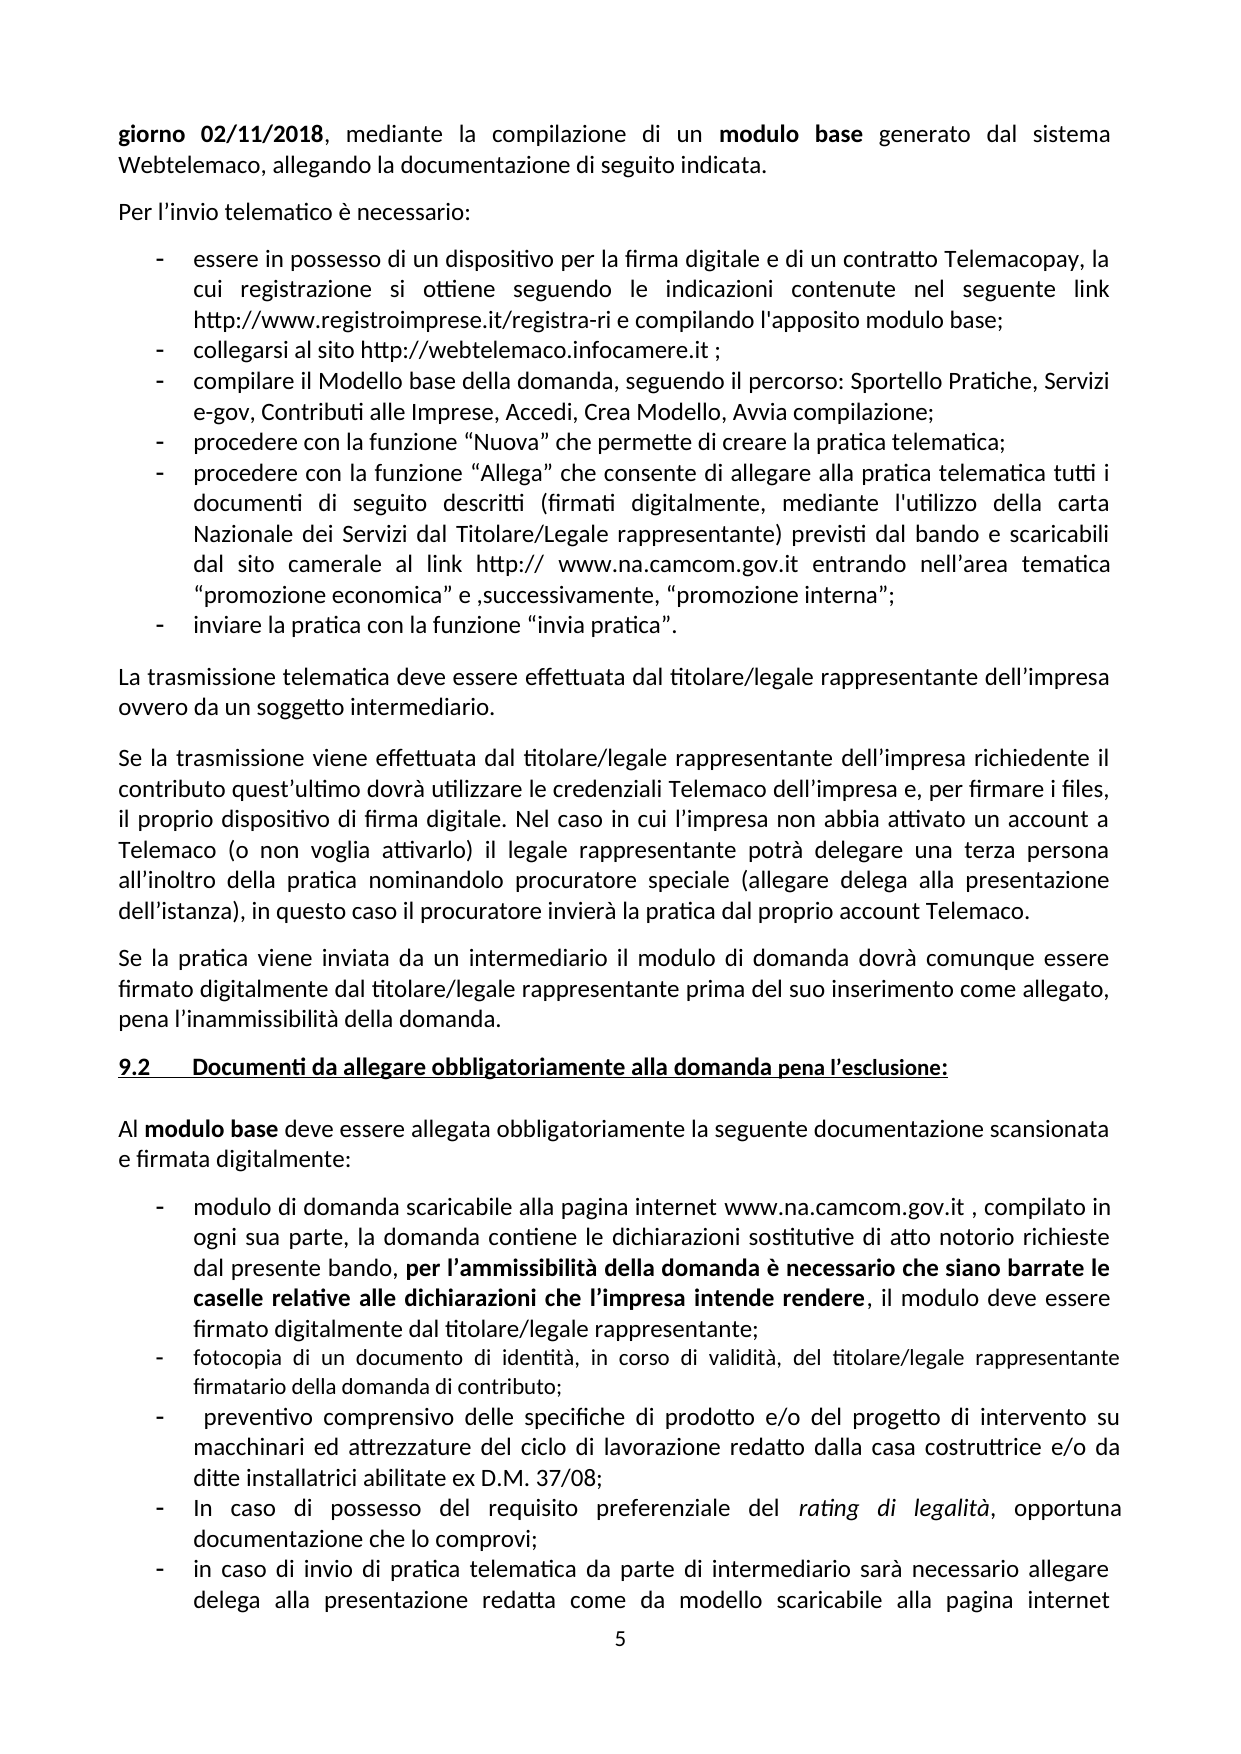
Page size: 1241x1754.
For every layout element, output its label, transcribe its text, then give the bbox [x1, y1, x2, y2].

list compilare il Modello base della domanda, seguendo il percorso: Sportello Pratiche, Servizi e-gov, Contributi alle Imprese, Accedi, Crea Modello, Avvia compilazione; [156, 365, 1111, 426]
text Al modulo base deve essere allegata obbligatoriamente la seguente documentazione scansionata e firmata digitalmente: [118, 1113, 1111, 1174]
list procedere con la funzione “Nuova” che permette di creare la pratica telematica; [156, 426, 1111, 457]
text 9.2 Documenti da allegare obbligatoriamente alla domanda pena l’esclusione: [118, 1051, 1122, 1081]
list inviare la pratica con la funzione “invia pratica”. [156, 609, 1111, 640]
text Se la pratica viene inviata da un intermediario il modulo di domanda dovrà comunque essere firmato digitalmente dal titolare/legale rappresentante prima del suo inserimento come allegato, pena l’inammissibilità della domanda. [118, 942, 1111, 1034]
text La trasmissione telematica deve essere effettuata dal titolare/legale rappresentante dell’impresa ovvero da un soggetto intermediario. [118, 661, 1111, 722]
list procedere con la funzione “Allega” che consente di allegare alla pratica telematica tutti i documenti di seguito descritti (firmati digitalmente, mediante l'utilizzo della carta Nazionale dei Servizi dal Titolare/Legale rappresentante) previsti dal bando e scaricabili dal sito camerale al link http:// www.na.camcom.gov.it entrando nell’area tematica “promozione economica” e ,successivamente, “promozione interna”; [156, 457, 1111, 609]
list collegarsi al sito http://webtelemaco.infocamere.it ; [156, 335, 1111, 365]
text Se la trasmissione viene effettuata dal titolare/legale rappresentante dell’impresa richiedente il contributo quest’ultimo dovrà utilizzare le credenziali Telemaco dell’impresa e, per firmare i files, il proprio dispositivo di firma digitale. Nel caso in cui l’impresa non abbia attivato un account a Telemaco (o non voglia attivarlo) il legale rappresentante potrà delegare una terza persona all’inoltro della pratica nominandolo procuratore speciale (allegare delega alla presentazione dell’istanza), in questo caso il procuratore invierà la pratica dal proprio account Telemaco. [118, 743, 1111, 926]
list essere in possesso di un dispositivo per la firma digitale e di un contratto Telemacopay, la cui registrazione si ottiene seguendo le indicazioni contenute nel seguente link http://www.registroimprese.it/registra-ri e compilando l'apposito modulo base; [156, 243, 1111, 335]
list preventivo comprensivo delle specifiche di prodotto e/o del progetto di intervento su macchinari ed attrezzature del ciclo di lavorazione redatto dalla casa costruttrice e/o da ditte installatrici abilitate ex D.M. 37/08; [156, 1401, 1122, 1493]
text Per l’invio telematico è necessario: [118, 196, 1111, 226]
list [156, 1554, 1111, 1615]
list modulo di domanda scaricabile alla pagina internet www.na.camcom.gov.it , compilato in ogni sua parte, la domanda contiene le dichiarazioni sostitutive di atto notorio richieste dal presente bando, per l’ammissibilità della domanda è necessario che siano barrate le caselle relative alle dichiarazioni che l’impresa intende rendere, il modulo deve essere firmato digitalmente dal titolare/legale rappresentante; [156, 1191, 1111, 1343]
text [118, 118, 1111, 179]
list In caso di possesso del requisito preferenziale del rating di legalità, opportuna documentazione che lo comprovi; [156, 1493, 1122, 1554]
list fotocopia di un documento di identità, in corso di validità, del titolare/legale rappresentante firmatario della domanda di contributo; [156, 1343, 1122, 1400]
